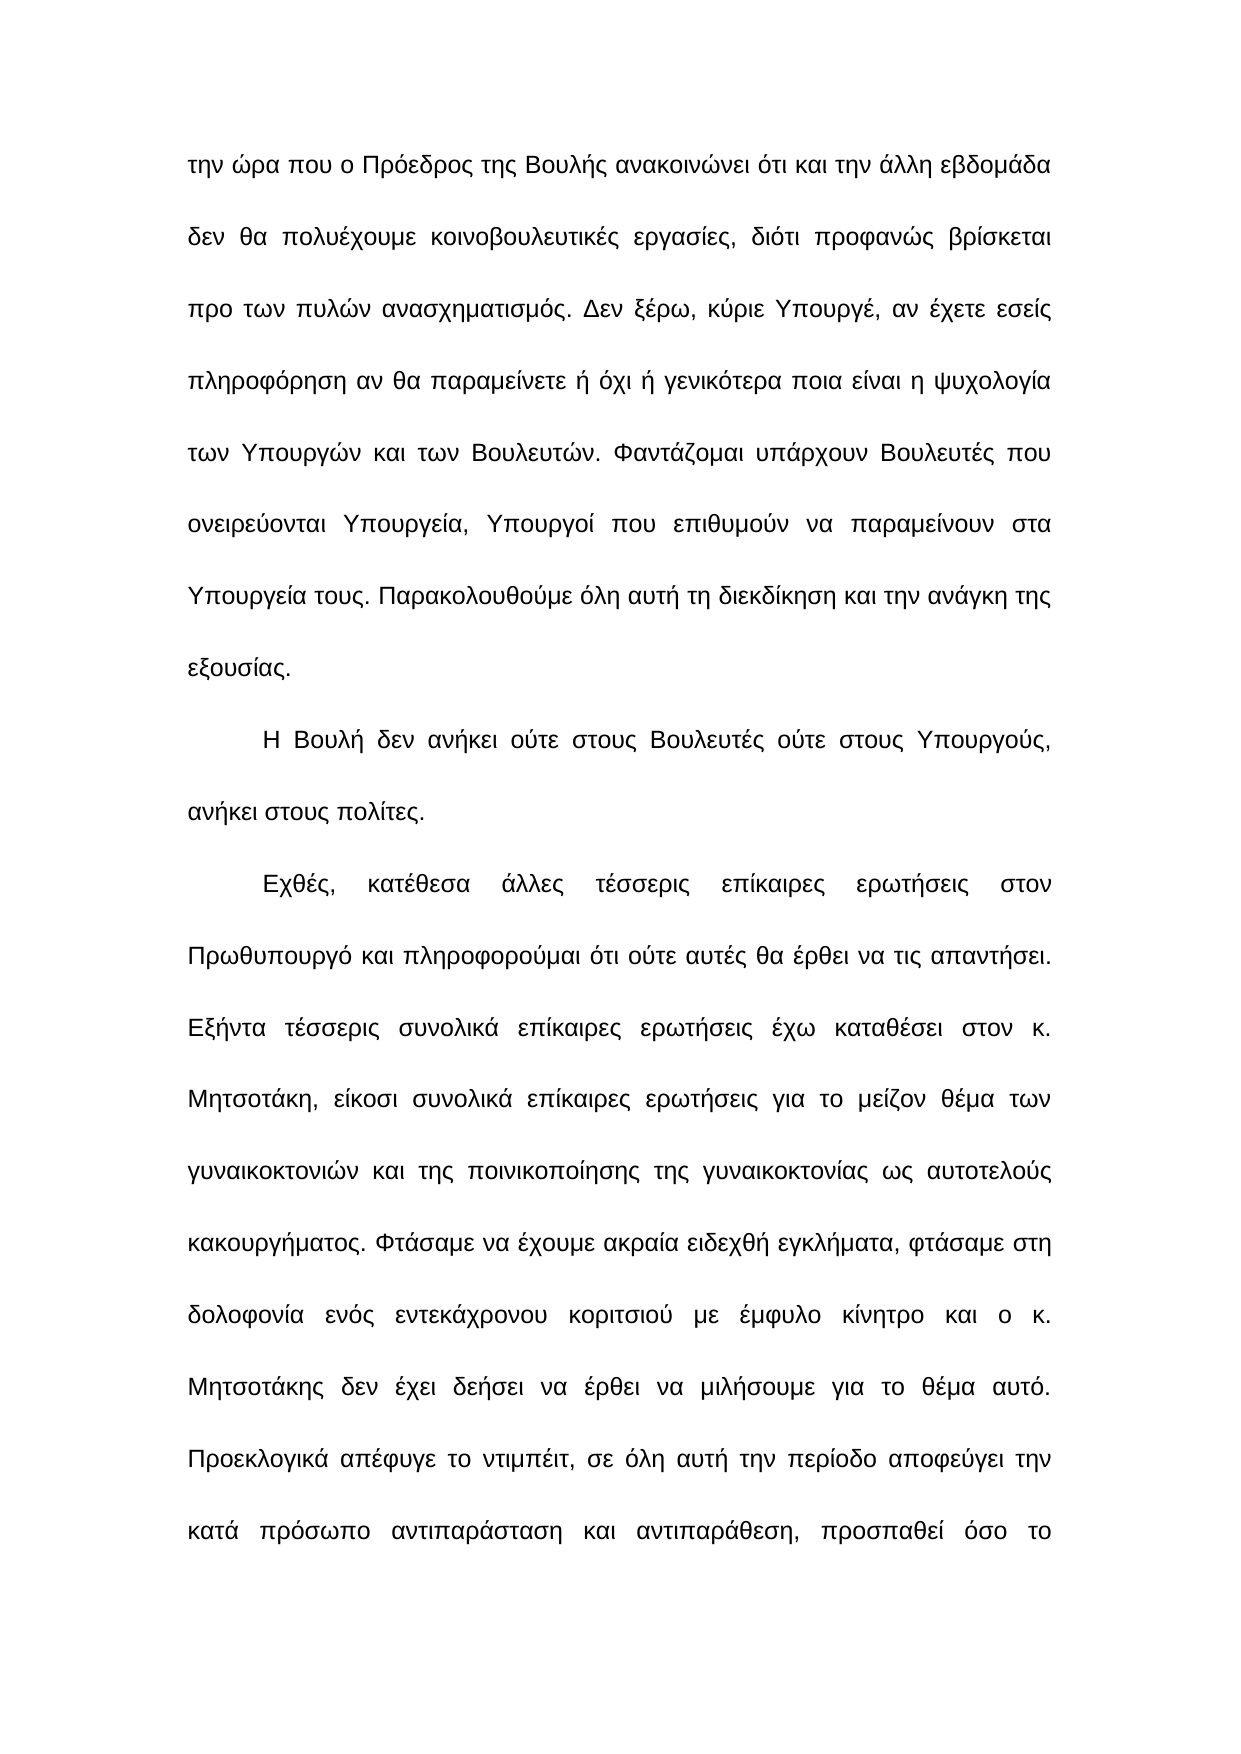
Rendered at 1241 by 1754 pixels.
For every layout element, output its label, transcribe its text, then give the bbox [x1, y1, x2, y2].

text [187, 869, 1053, 1544]
text Η Βουλή δεν ανήκει ούτε στους Βουλευτές ούτε στους Υπουργούς, ανήκει στους πολίτες. [187, 725, 1053, 826]
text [187, 150, 1053, 682]
